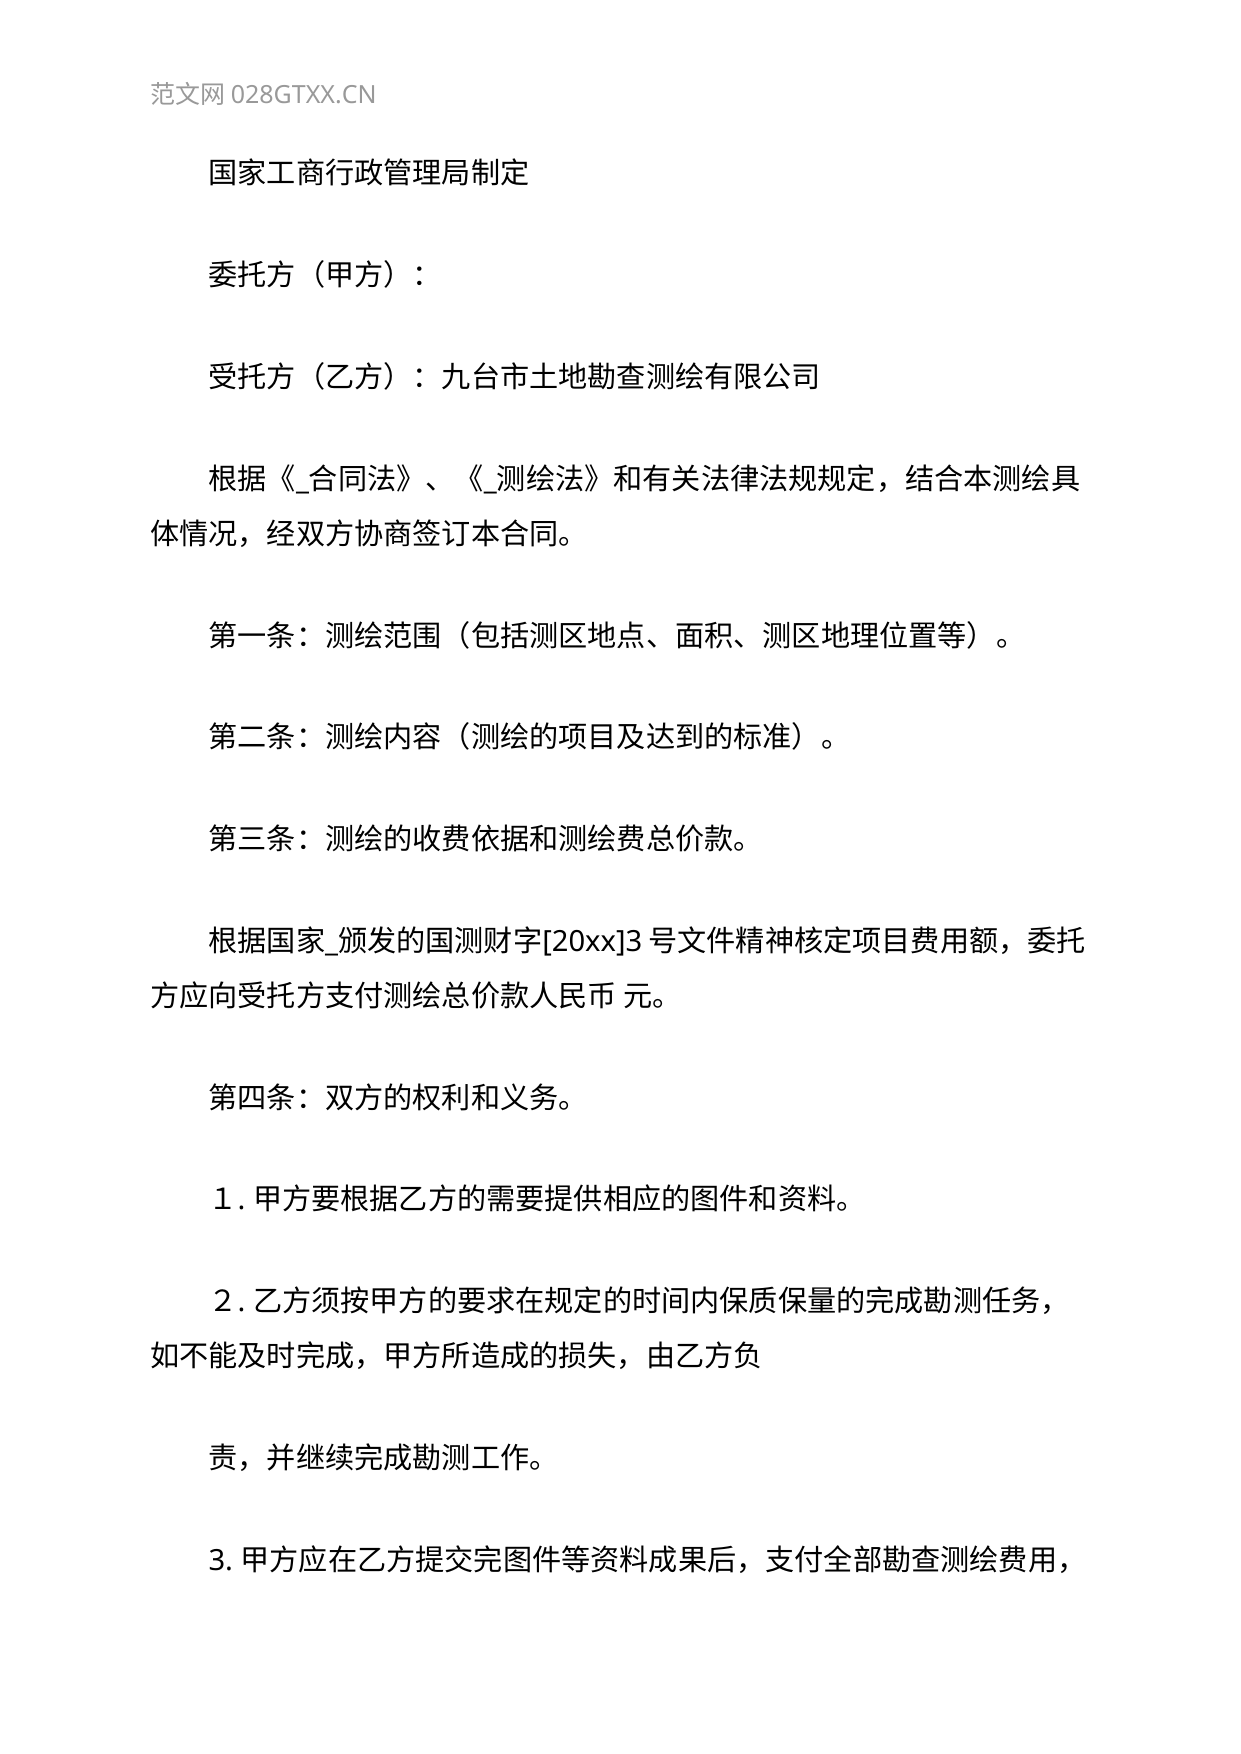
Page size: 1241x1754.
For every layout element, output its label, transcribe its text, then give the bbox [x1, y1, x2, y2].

text 第一条：测绘范围（包括测区地点、面积、测区地理位置等）。 [150, 612, 1090, 654]
text 根据国家_颁发的国测财字[20xx]3号文件精神核定项目费用额，委托方应向受托方支付测绘总价款人民币 元。 [150, 917, 1090, 1015]
text 委托方（甲方）： [150, 252, 1090, 294]
text 受托方（乙方）：九台市土地勘查测绘有限公司 [150, 353, 1090, 396]
text 国家工商行政管理局制定 [150, 150, 1090, 192]
text ２. 乙方须按甲方的要求在规定的时间内保质保量的完成勘测任务，如不能及时完成，甲方所造成的损失，由乙方负 [150, 1278, 1090, 1375]
text 责，并继续完成勘测工作。 [150, 1435, 1090, 1477]
text 第三条：测绘的收费依据和测绘费总价款。 [150, 816, 1090, 858]
text 第二条：测绘内容（测绘的项目及达到的标准）。 [150, 714, 1090, 756]
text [150, 1536, 1090, 1579]
text 第四条：双方的权利和义务。 [150, 1074, 1090, 1116]
text １. 甲方要根据乙方的需要提供相应的图件和资料。 [150, 1176, 1090, 1218]
text 根据《_合同法》、《_测绘法》和有关法律法规规定，结合本测绘具体情况，经双方协商签订本合同。 [150, 455, 1090, 553]
